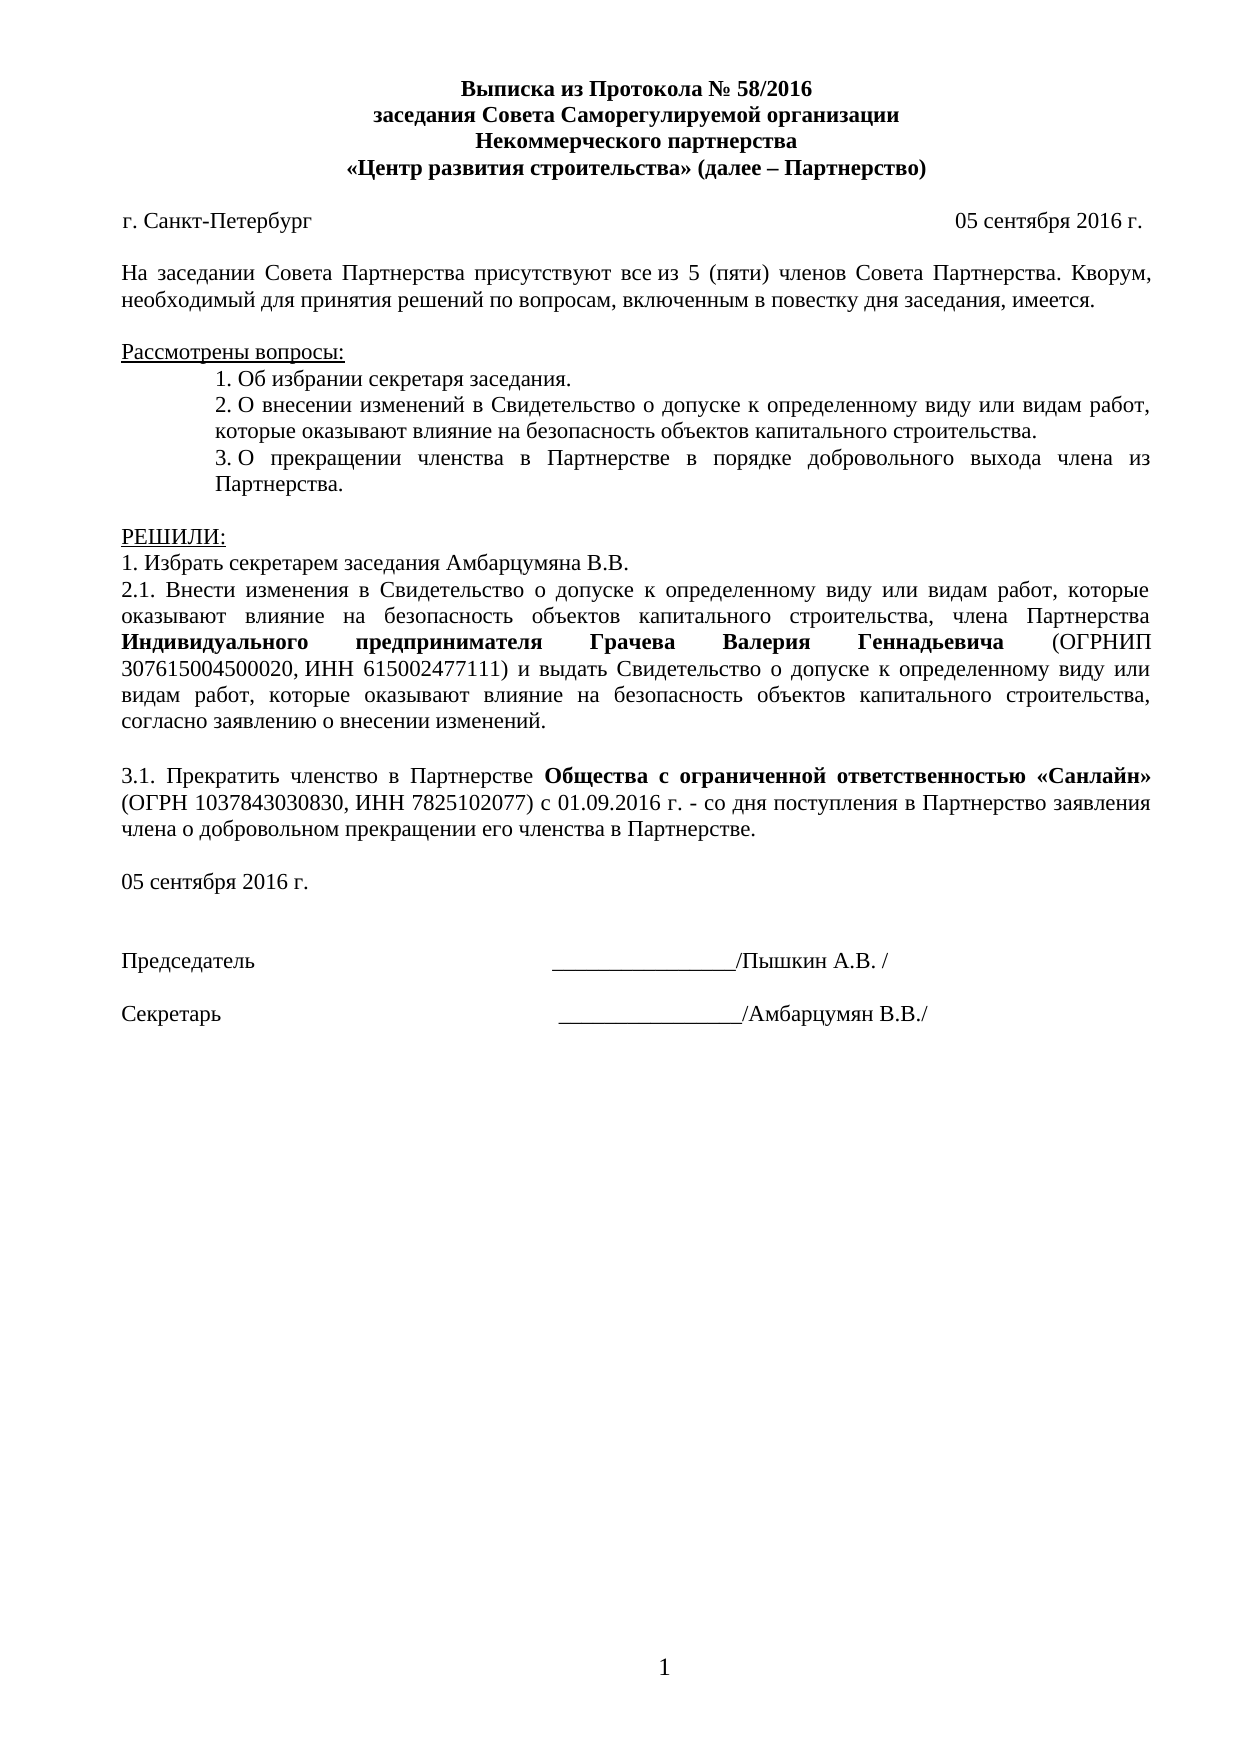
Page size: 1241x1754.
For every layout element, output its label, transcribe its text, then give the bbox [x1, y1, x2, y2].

text РЕШИЛИ: [121, 523, 1152, 549]
text На заседании Совета Партнерства присутствуют все из 5 (пяти) членов Совета Партнерства. Кворум, необходимый для принятия решений по вопросам, включенным в повестку дня заседания, имеется. [121, 259, 1152, 312]
text 05 сентября 2016 г. [121, 868, 1152, 894]
text Председатель ________________/Пышкин А.В. / [121, 947, 1152, 973]
text Рассмотрены вопросы: [121, 338, 1152, 365]
text 1. Избрать секретарем заседания Амбарцумяна В.В. [121, 549, 1152, 576]
table_header 05 сентября 2016 г. [633, 207, 1154, 233]
text Некоммерческого партнерства [121, 128, 1152, 154]
text Секретарь ________________/Амбарцумян В.В./ [121, 1000, 1152, 1026]
text 2.1. Внести изменения в Свидетельство о допуске к определенному виду или видам работ, которые оказывают влияние на безопасность объектов капитального строительства, члена Партнерства Индивидуального предпринимателя Грачева Валерия Геннадьевича (ОГРНИП 307615004500020, ИНН 615002477111) и выдать Свидетельство о допуске к определенному виду или видам работ, которые оказывают влияние на безопасность объектов капитального строительства, согласно заявлению о внесении изменений. [121, 576, 1152, 734]
text 3.1. Прекратить членство в Партнерстве Общества с ограниченной ответственностью «Санлайн» (ОГРН 1037843030830, ИНН 7825102077) с 01.09.2016 г. - со дня поступления в Партнерство заявления члена о добровольном прекращении его членства в Партнерстве. [121, 762, 1152, 842]
text 3. О прекращении членства в Партнерстве в порядке добровольного выхода члена из Партнерства. [215, 444, 1152, 497]
text заседания Совета Саморегулируемой организации [121, 101, 1152, 128]
text Выписка из Протокола № 58/2016 [121, 75, 1152, 101]
text «Центр развития строительства» (далее – Партнерство) [121, 154, 1152, 180]
text 2. О внесении изменений в Свидетельство о допуске к определенному виду или видам работ, которые оказывают влияние на безопасность объектов капитального строительства. [215, 391, 1152, 444]
text 1. Об избрании секретаря заседания. [215, 365, 1152, 391]
table_header г. Санкт-Петербург [111, 207, 632, 233]
